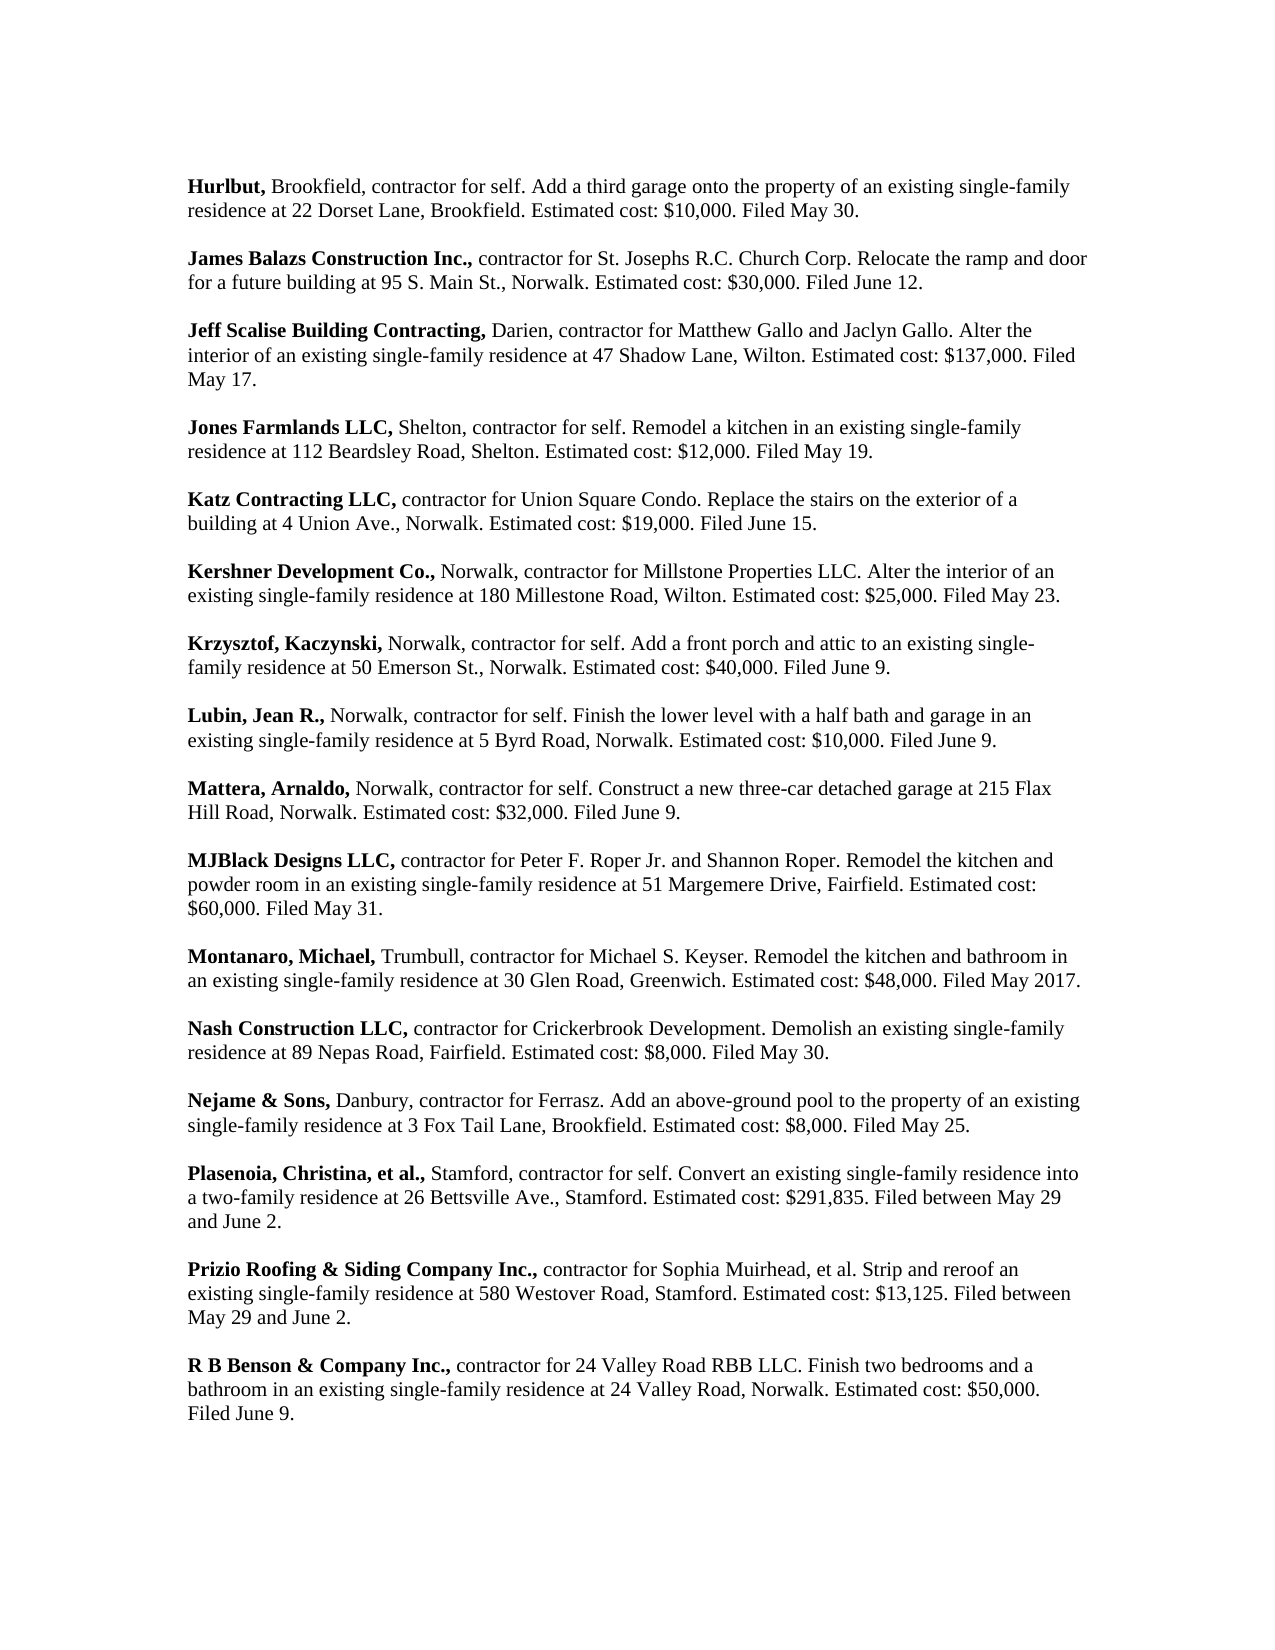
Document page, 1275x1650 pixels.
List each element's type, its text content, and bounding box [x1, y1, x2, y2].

text Plasenoia, Christina, et al., Stamford, contractor for self. Convert an existing single-family residence into a two-family residence at 26 Bettsville Ave., Stamford. Estimated cost: $291,835. Filed between May 29 and June 2. [187, 1161, 1087, 1233]
text Nejame & Sons, Danbury, contractor for Ferrasz. Add an above-ground pool to the property of an existing single-family residence at 3 Fox Tail Lane, Brookfield. Estimated cost: $8,000. Filed May 25. [187, 1088, 1087, 1137]
text Prizio Roofing & Siding Company Inc., contractor for Sophia Muirhead, et al. Strip and reroof an existing single-family residence at 580 Westover Road, Stamford. Estimated cost: $13,125. Filed between May 29 and June 2. [187, 1257, 1087, 1329]
text Hurlbut, Brookfield, contractor for self. Add a third garage onto the property of an existing single-family residence at 22 Dorset Lane, Brookfield. Estimated cost: $10,000. Filed May 30. [187, 174, 1087, 222]
text Nash Construction LLC, contractor for Crickerbrook Development. Demolish an existing single-family residence at 89 Nepas Road, Fairfield. Estimated cost: $8,000. Filed May 30. [187, 1016, 1087, 1064]
text Katz Contracting LLC, contractor for Union Square Condo. Replace the stairs on the exterior of a building at 4 Union Ave., Norwalk. Estimated cost: $19,000. Filed June 15. [187, 487, 1087, 535]
text Mattera, Arnaldo, Norwalk, contractor for self. Construct a new three-car detached garage at 215 Flax Hill Road, Norwalk. Estimated cost: $32,000. Filed June 9. [187, 776, 1087, 824]
text Kershner Development Co., Norwalk, contractor for Millstone Properties LLC. Alter the interior of an existing single-family residence at 180 Millestone Road, Wilton. Estimated cost: $25,000. Filed May 23. [187, 559, 1087, 607]
text R B Benson & Company Inc., contractor for 24 Valley Road RBB LLC. Finish two bedrooms and a bathroom in an existing single-family residence at 24 Valley Road, Norwalk. Estimated cost: $50,000. Filed June 9. [187, 1353, 1087, 1425]
text MJBlack Designs LLC, contractor for Peter F. Roper Jr. and Shannon Roper. Remodel the kitchen and powder room in an existing single-family residence at 51 Margemere Drive, Fairfield. Estimated cost: $60,000. Filed May 31. [187, 848, 1087, 920]
text Jones Farmlands LLC, Shelton, contractor for self. Remodel a kitchen in an existing single-family residence at 112 Beardsley Road, Shelton. Estimated cost: $12,000. Filed May 19. [187, 415, 1087, 463]
text Krzysztof, Kaczynski, Norwalk, contractor for self. Add a front porch and attic to an existing single-family residence at 50 Emerson St., Norwalk. Estimated cost: $40,000. Filed June 9. [187, 631, 1087, 679]
text Montanaro, Michael, Trumbull, contractor for Michael S. Keyser. Remodel the kitchen and bathroom in an existing single-family residence at 30 Glen Road, Greenwich. Estimated cost: $48,000. Filed May 2017. [187, 944, 1087, 992]
text James Balazs Construction Inc., contractor for St. Josephs R.C. Church Corp. Relocate the ramp and door for a future building at 95 S. Main St., Norwalk. Estimated cost: $30,000. Filed June 12. [187, 246, 1087, 294]
text Jeff Scalise Building Contracting, Darien, contractor for Matthew Gallo and Jaclyn Gallo. Alter the interior of an existing single-family residence at 47 Shadow Lane, Wilton. Estimated cost: $137,000. Filed May 17. [187, 318, 1087, 391]
text Lubin, Jean R., Norwalk, contractor for self. Finish the lower level with a half bath and garage in an existing single-family residence at 5 Byrd Road, Norwalk. Estimated cost: $10,000. Filed June 9. [187, 703, 1087, 752]
